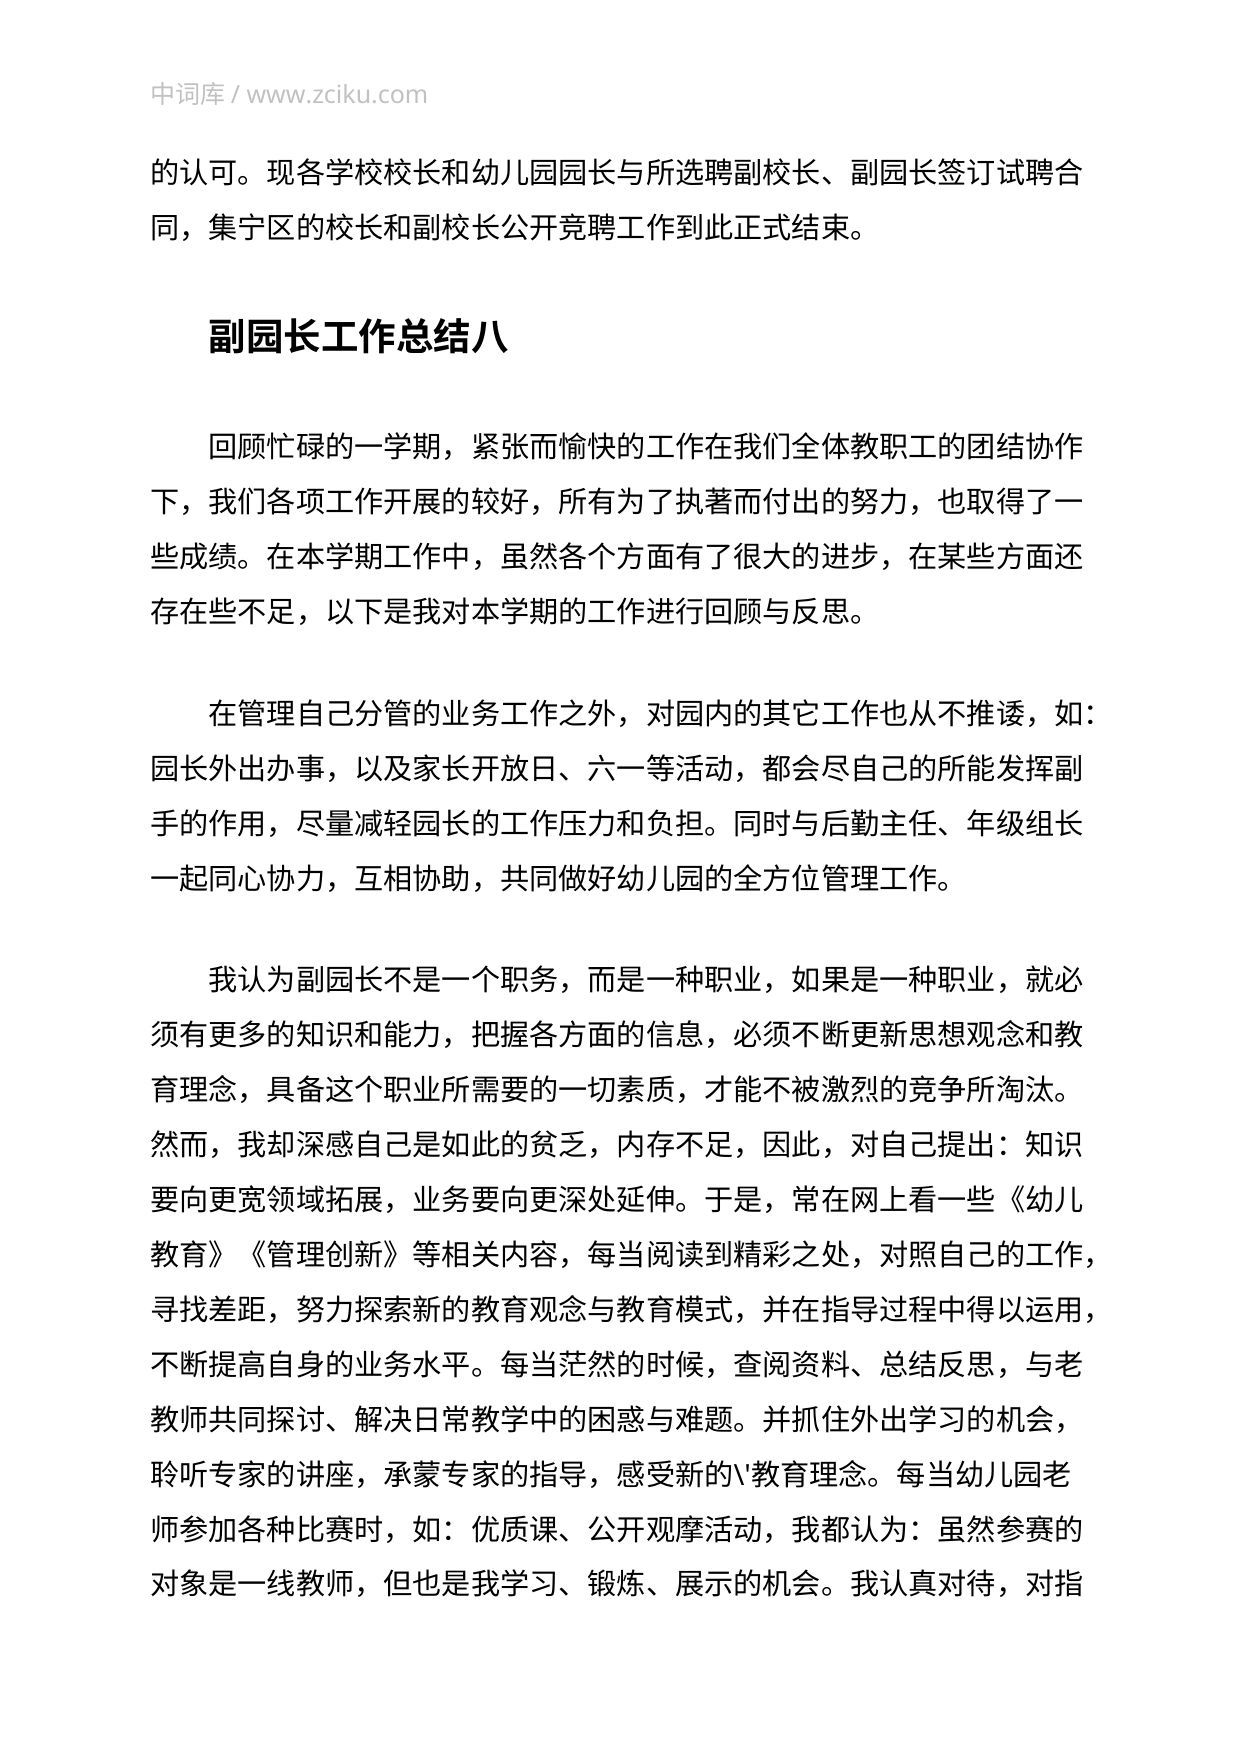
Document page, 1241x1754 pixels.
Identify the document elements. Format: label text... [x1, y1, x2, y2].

text 副园长工作总结八 [150, 307, 1090, 361]
text 在管理自己分管的业务工作之外，对园内的其它工作也从不推诿，如：园长外出办事，以及家长开放日、六一等活动，都会尽自己的所能发挥副手的作用，尽量减轻园长的工作压力和负担。同时与后勤主任、年级组长一起同心协力，互相协助，共同做好幼儿园的全方位管理工作。 [150, 691, 1090, 897]
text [150, 150, 1090, 247]
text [150, 957, 1090, 1603]
text 回顾忙碌的一学期，紧张而愉快的工作在我们全体教职工的团结协作下，我们各项工作开展的较好，所有为了执著而付出的努力，也取得了一些成绩。在本学期工作中，虽然各个方面有了很大的进步，在某些方面还存在些不足，以下是我对本学期的工作进行回顾与反思。 [150, 424, 1090, 631]
